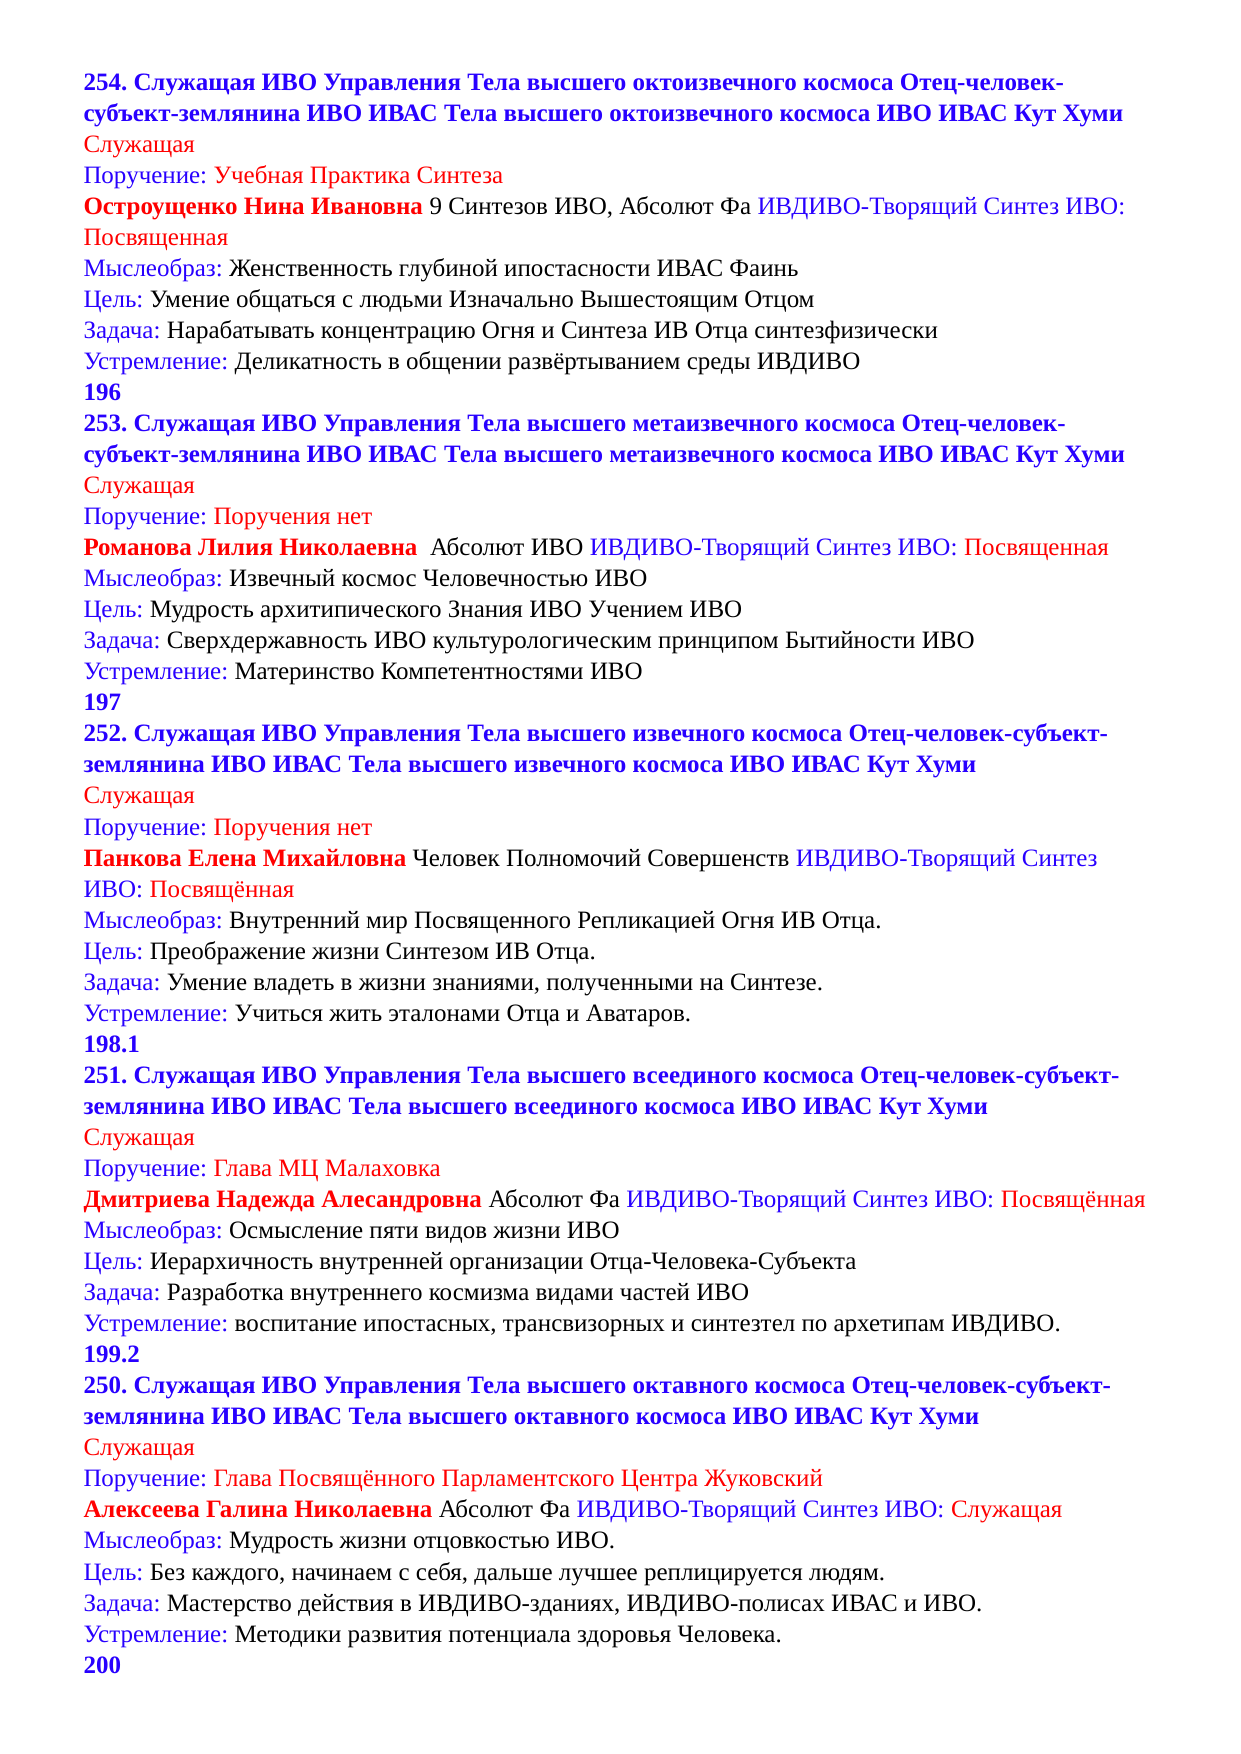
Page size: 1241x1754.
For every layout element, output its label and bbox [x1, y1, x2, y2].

text [83, 67, 1157, 1678]
